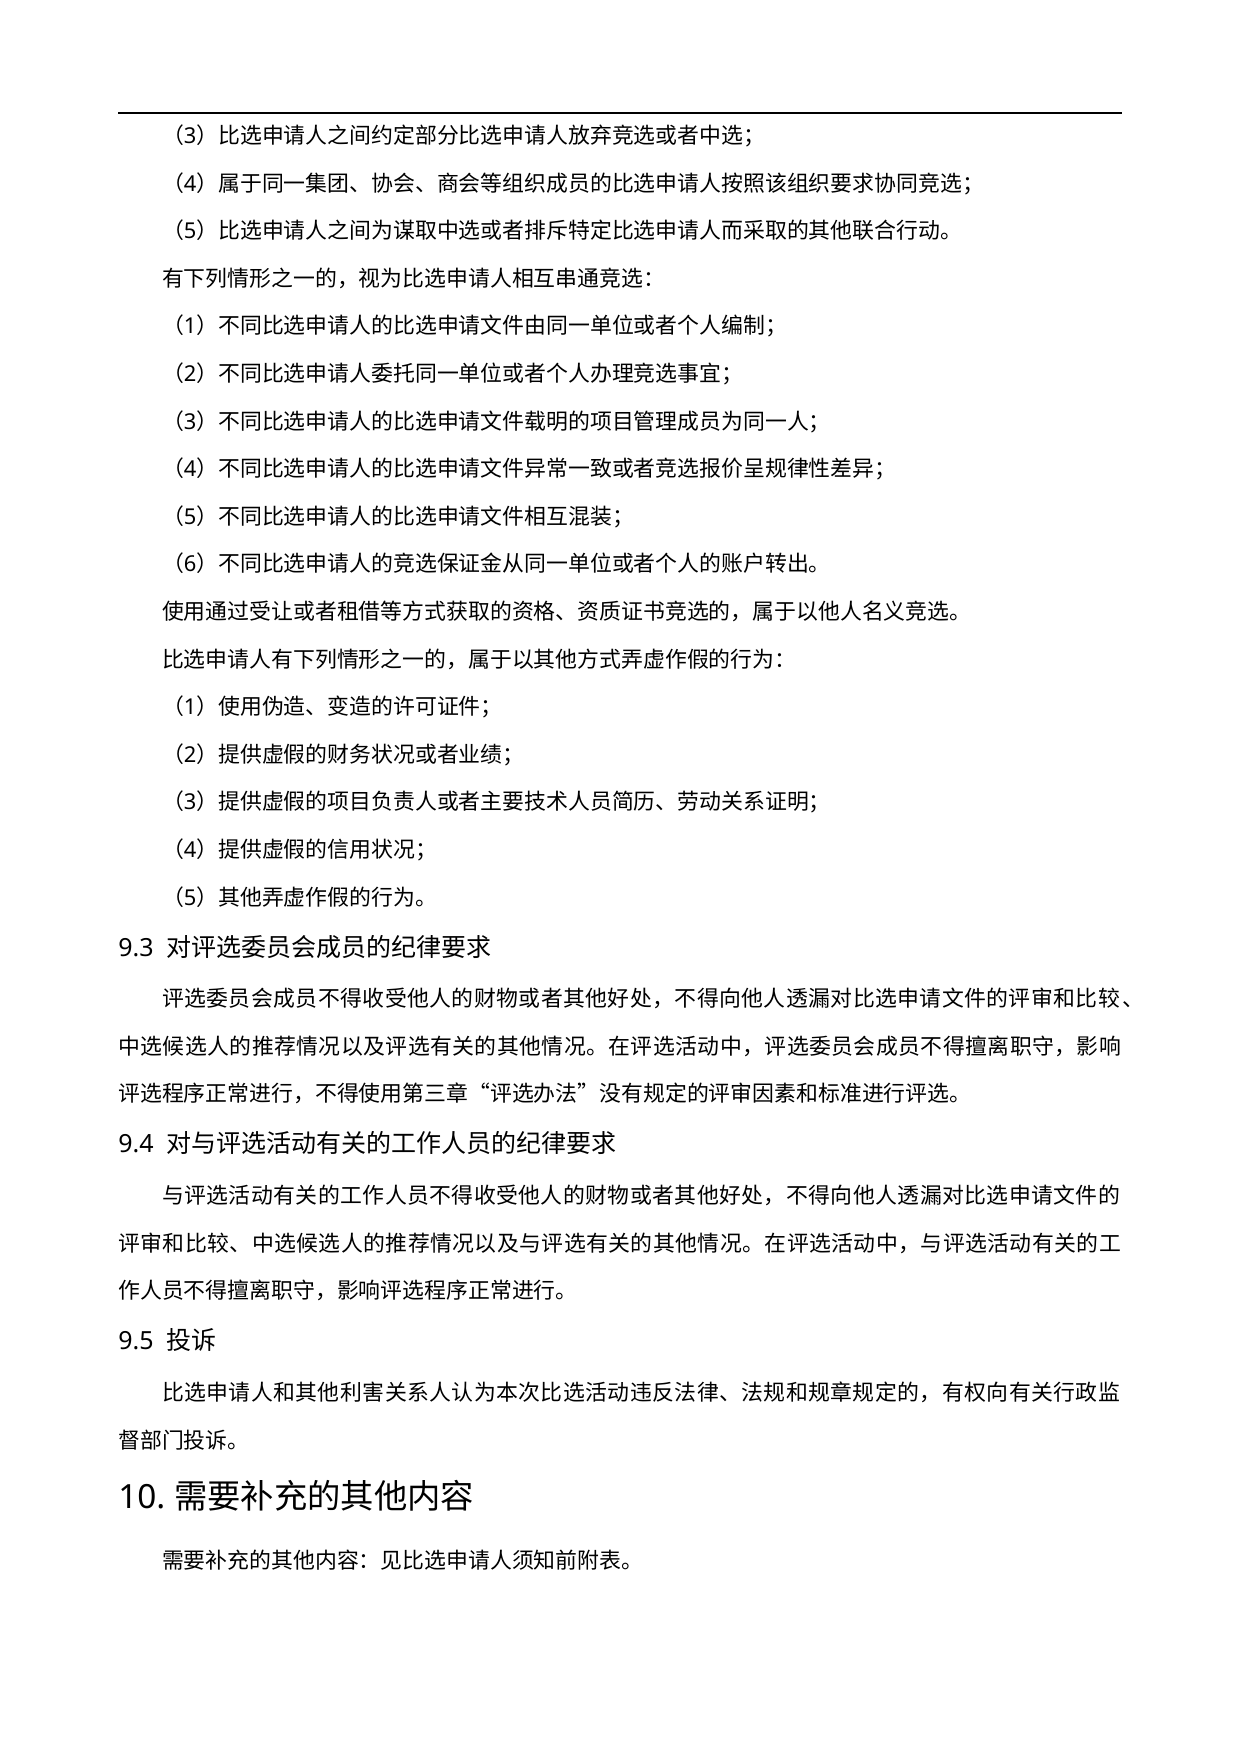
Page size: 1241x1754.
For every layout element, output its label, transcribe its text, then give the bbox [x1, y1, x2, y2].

text （4）不同比选申请人的比选申请文件异常一致或者竞选报价呈规律性差异； [118, 451, 1122, 483]
text 需要补充的其他内容：见比选申请人须知前附表。 [118, 1543, 1122, 1574]
text 比选申请人和其他利害关系人认为本次比选活动违反法律、法规和规章规定的，有权向有关行政监督部门投诉。 [118, 1375, 1122, 1454]
text （4）提供虚假的信用状况； [118, 832, 1122, 864]
text （4）属于同一集团、协会、商会等组织成员的比选申请人按照该组织要求协同竞选； [118, 166, 1122, 197]
text 评选委员会成员不得收受他人的财物或者其他好处，不得向他人透漏对比选申请文件的评审和比较、中选候选人的推荐情况以及评选有关的其他情况。在评选活动中，评选委员会成员不得擅离职守，影响评选程序正常进行，不得使用第三章“评选办法”没有规定的评审因素和标准进行评选。 [118, 981, 1122, 1108]
text （3）不同比选申请人的比选申请文件载明的项目管理成员为同一人； [118, 404, 1122, 435]
text （3）比选申请人之间约定部分比选申请人放弃竞选或者中选； [118, 118, 1122, 150]
text （5）比选申请人之间为谋取中选或者排斥特定比选申请人而采取的其他联合行动。 [118, 213, 1122, 245]
subtitle 9.3 对评选委员会成员的纪律要求 [118, 927, 1122, 963]
text 有下列情形之一的，视为比选申请人相互串通竞选： [118, 261, 1122, 293]
subtitle 9.4 对与评选活动有关的工作人员的纪律要求 [118, 1124, 1122, 1160]
subtitle 9.5 投诉 [118, 1321, 1122, 1357]
text （1）不同比选申请人的比选申请文件由同一单位或者个人编制； [118, 308, 1122, 340]
text （6）不同比选申请人的竞选保证金从同一单位或者个人的账户转出。 [118, 546, 1122, 578]
text （5）其他弄虚作假的行为。 [118, 879, 1122, 911]
text 与评选活动有关的工作人员不得收受他人的财物或者其他好处，不得向他人透漏对比选申请文件的评审和比较、中选候选人的推荐情况以及与评选有关的其他情况。在评选活动中，与评选活动有关的工作人员不得擅离职守，影响评选程序正常进行。 [118, 1178, 1122, 1305]
text （2）不同比选申请人委托同一单位或者个人办理竞选事宜； [118, 356, 1122, 388]
text 比选申请人有下列情形之一的，属于以其他方式弄虚作假的行为： [118, 642, 1122, 673]
text （1）使用伪造、变造的许可证件； [118, 689, 1122, 721]
subtitle 10. 需要补充的其他内容 [118, 1470, 1122, 1519]
text （5）不同比选申请人的比选申请文件相互混装； [118, 499, 1122, 531]
text （2）提供虚假的财务状况或者业绩； [118, 737, 1122, 768]
text （3）提供虚假的项目负责人或者主要技术人员简历、劳动关系证明； [118, 784, 1122, 816]
text 使用通过受让或者租借等方式获取的资格、资质证书竞选的，属于以他人名义竞选。 [118, 594, 1122, 626]
